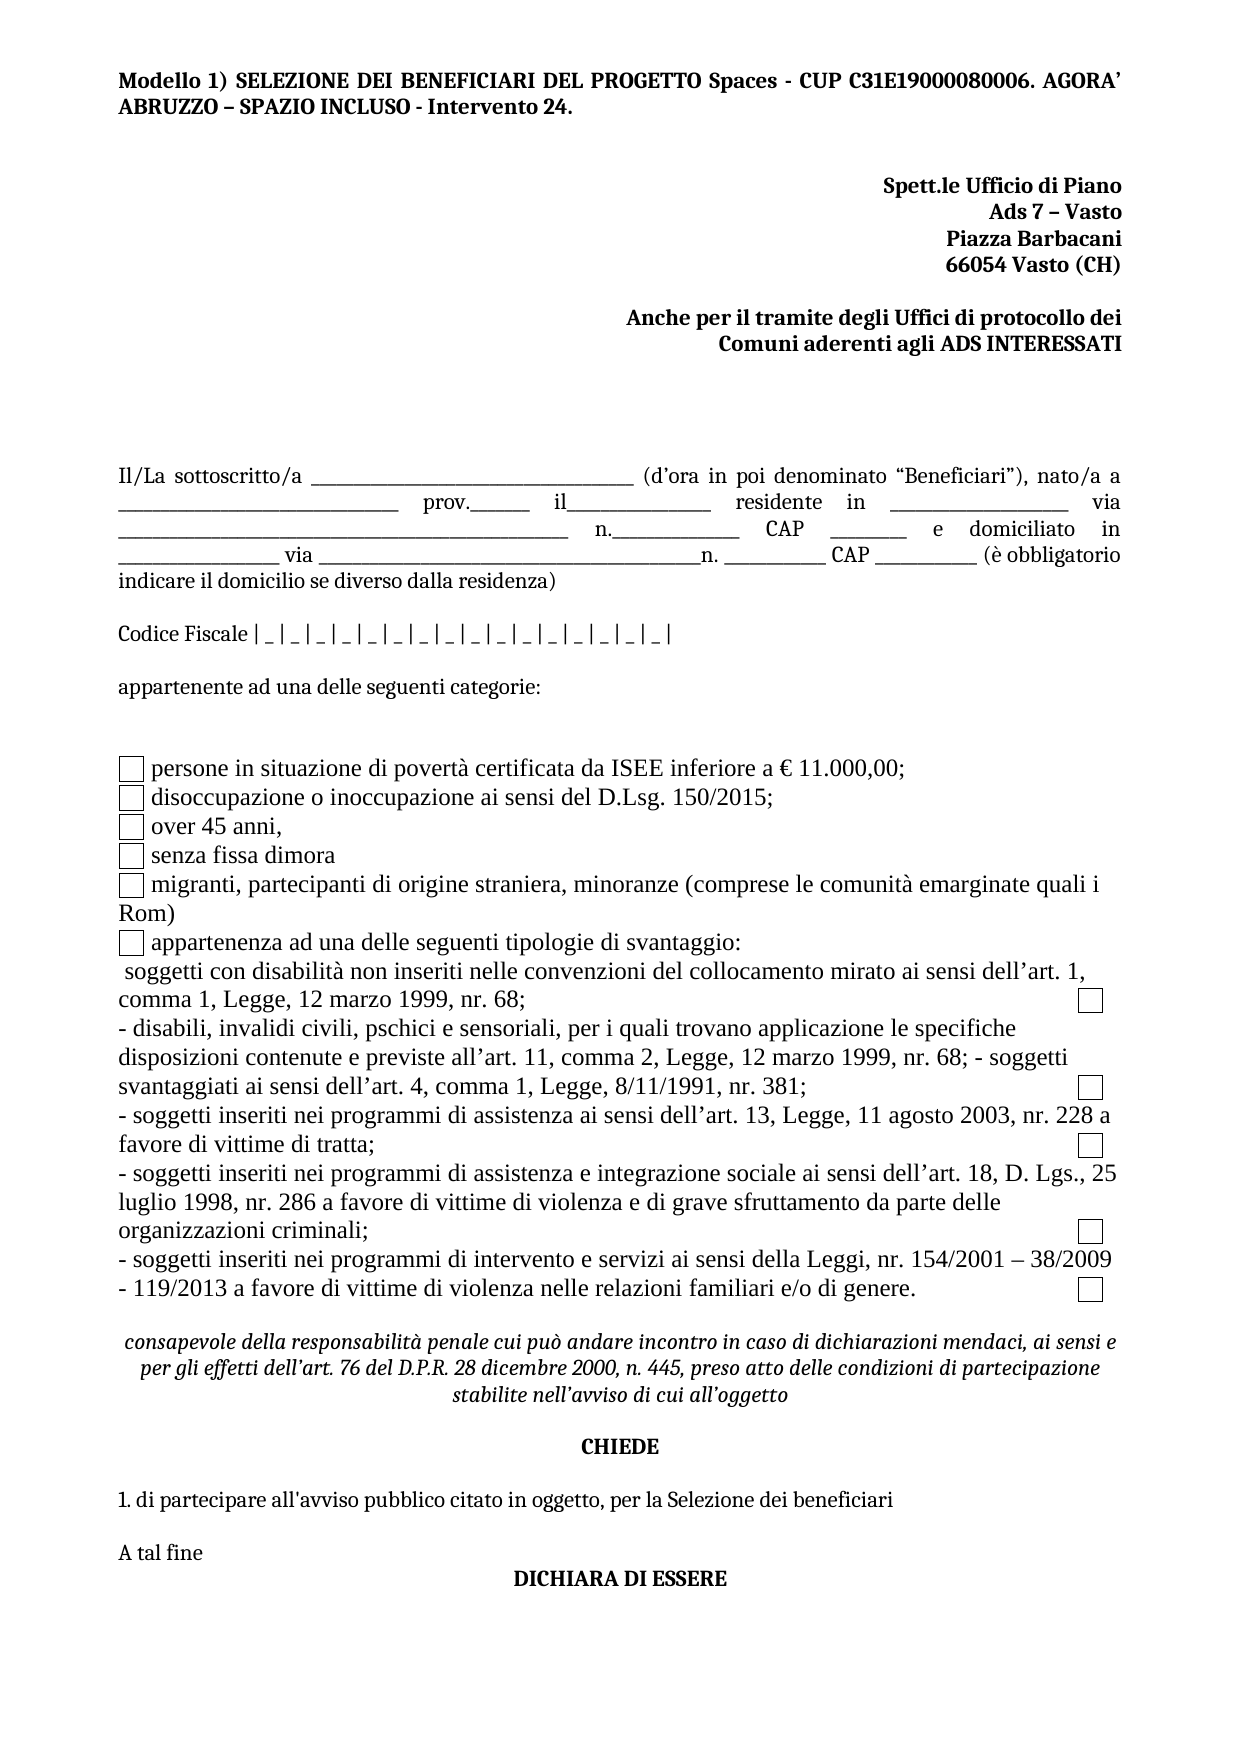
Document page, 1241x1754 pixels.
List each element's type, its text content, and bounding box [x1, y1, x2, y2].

text Modello 1) SELEZIONE DEI BENEFICIARI DEL PROGETTO Spaces - CUP C31E19000080006. AGORA’ ABRUZZO – SPAZIO INCLUSO - Intervento 24. [118, 67, 1122, 120]
text Comuni aderenti agli Ads interessati [118, 331, 1122, 357]
text migranti, partecipanti di origine straniera, minoranze (comprese le comunità emarginate quali i Rom) [118, 869, 1122, 927]
text 66054 Vasto (CH) [118, 252, 1122, 278]
text Piazza Barbacani [118, 226, 1122, 252]
text CHIEDE [118, 1434, 1122, 1460]
text soggetti con disabilità non inseriti nelle convenzioni del collocamento mirato ai sensi dell’art. 1, comma 1, Legge, 12 marzo 1999, nr. 68; [118, 956, 1122, 1013]
text A tal fine [118, 1539, 1122, 1566]
text Anche per il tramite degli Uffici di protocollo dei [118, 304, 1122, 331]
text over 45 anni, [118, 811, 1122, 840]
text DICHIARA DI ESSERE [118, 1566, 1122, 1592]
text - soggetti inseriti nei programmi di assistenza ai sensi dell’art. 13, Legge, 11 agosto 2003, nr. 228 a favore di vittime di tratta; [118, 1100, 1122, 1158]
text 1. di partecipare all'avviso pubblico citato in oggetto, per la Selezione dei beneficiari [118, 1487, 1122, 1513]
text consapevole della responsabilità penale cui può andare incontro in caso di dichiarazioni mendaci, ai sensi e per gli effetti dell’art. 76 del D.P.R. 28 dicembre 2000, n. 445, preso atto delle condizioni di partecipazione stabilite nell’avviso di cui all’oggetto [118, 1329, 1122, 1408]
text senza fissa dimora [118, 840, 1122, 869]
text persone in situazione di povertà certificata da ISEE inferiore a € 11.000,00; [118, 753, 1122, 782]
text Spett.le Ufficio di Piano [118, 173, 1122, 199]
text - disabili, invalidi civili, pschici e sensoriali, per i quali trovano applicazione le specifiche disposizioni contenute e previste all’art. 11, comma 2, Legge, 12 marzo 1999, nr. 68; - soggetti svantaggiati ai sensi dell’art. 4, comma 1, Legge, 8/11/1991, nr. 381; [118, 1013, 1122, 1100]
text disoccupazione o inoccupazione ai sensi del D.Lsg. 150/2015; [118, 782, 1122, 811]
text - soggetti inseriti nei programmi di assistenza e integrazione sociale ai sensi dell’art. 18, D. Lgs., 25 luglio 1998, nr. 286 a favore di vittime di violenza e di grave sfruttamento da parte delle organizzazioni criminali; [118, 1158, 1122, 1244]
text Il/La sottoscritto/a ______________________________________ (d’ora in poi denominato “Beneficiari”), nato/a a _________________________________ prov._______ il_________________ residente in _____________________ via _____________________________________________________ n._______________ CAP _________ e domiciliato in ___________________ via _____________________________________________n. ____________ CAP ____________ (è obbligatorio indicare il domicilio se diverso dalla residenza) [118, 463, 1122, 594]
text - soggetti inseriti nei programmi di intervento e servizi ai sensi della Leggi, nr. 154/2001 – 38/2009 - 119/2013 a favore di vittime di violenza nelle relazioni familiari e/o di genere. [118, 1244, 1122, 1302]
text appartenenza ad una delle seguenti tipologie di svantaggio: [118, 927, 1122, 956]
text Ads 7 – Vasto [118, 199, 1122, 226]
text appartenente ad una delle seguenti categorie: [118, 673, 1122, 700]
text Codice Fiscale | _ | _ | _ | _ | _ | _ | _ | _ | _ | _ | _ | _ | _ | _ | _ | _ | [118, 621, 1122, 647]
